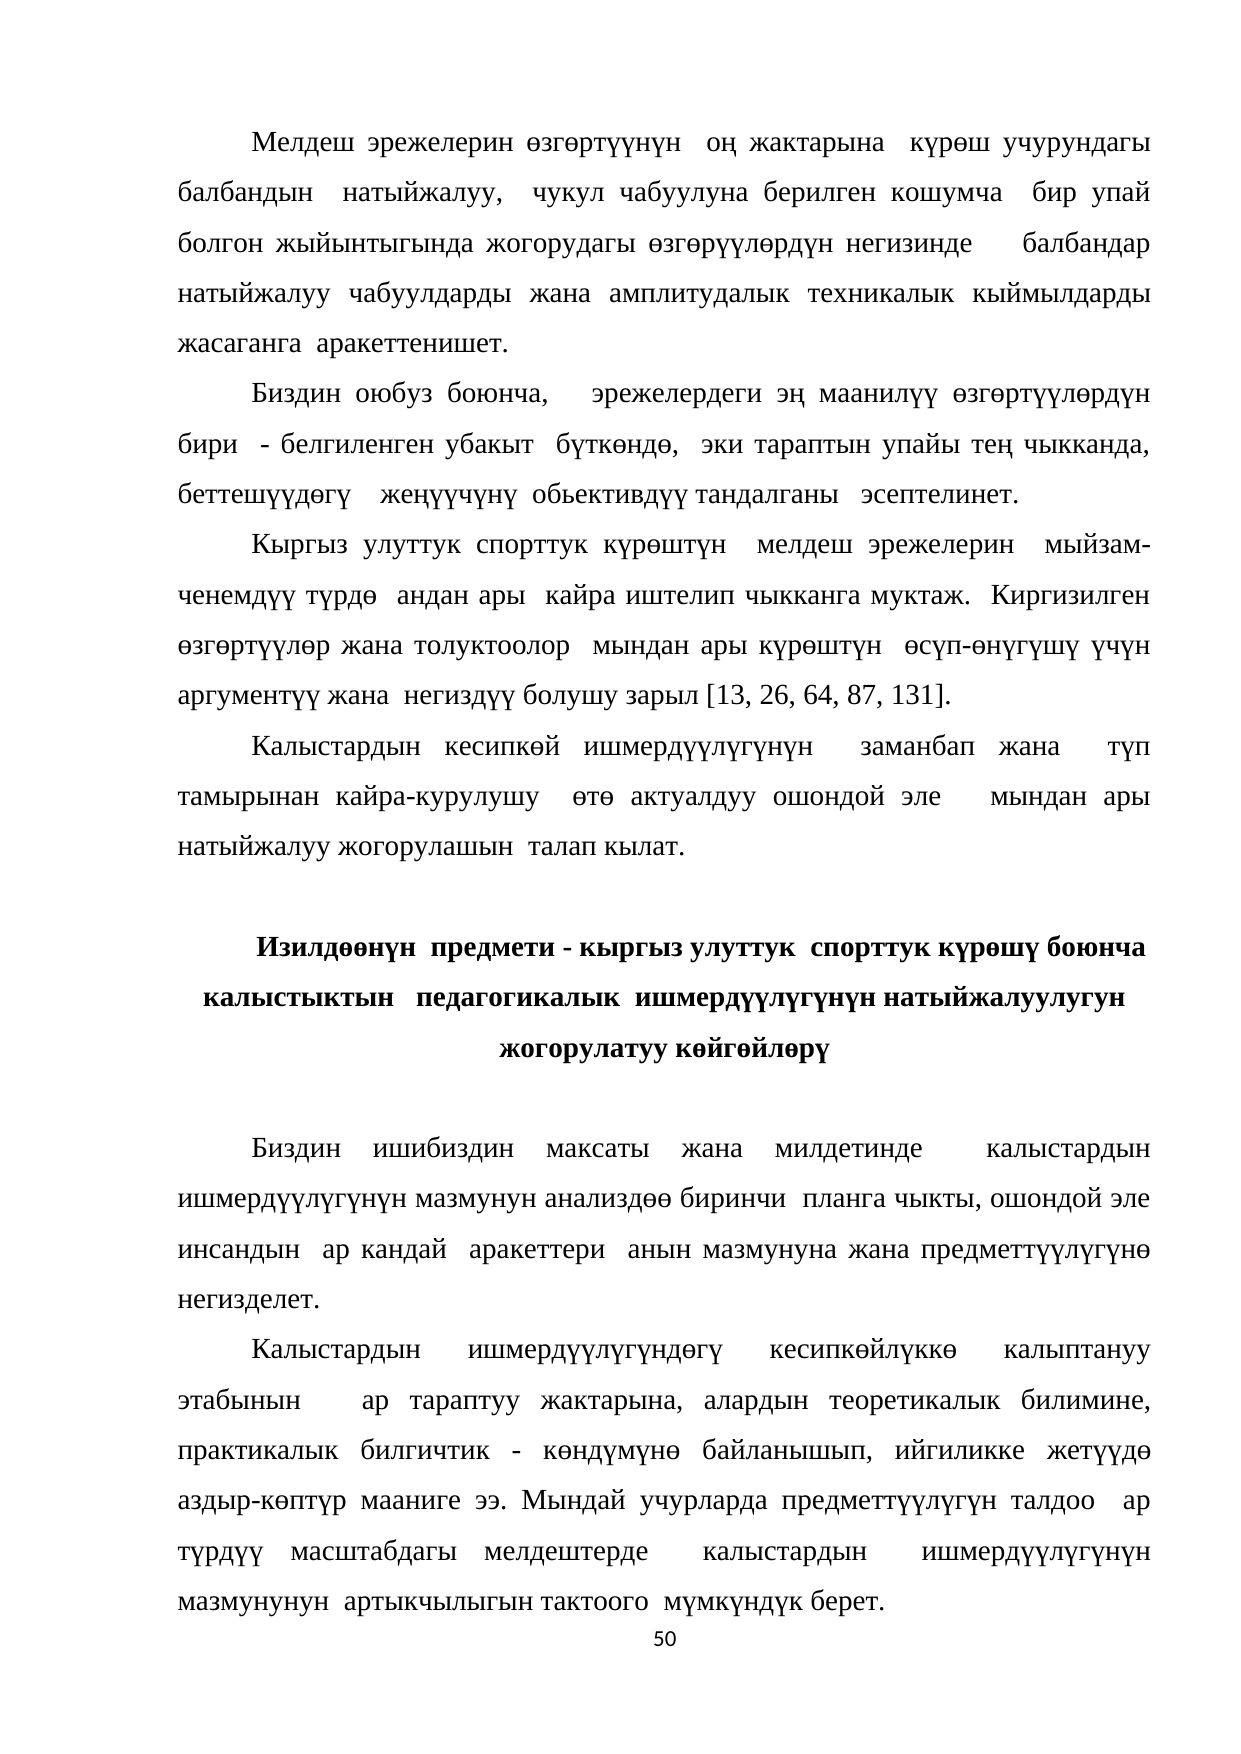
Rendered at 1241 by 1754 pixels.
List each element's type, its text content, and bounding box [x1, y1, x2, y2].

text Изилдөөнүн предмети - кыргыз улуттук спорттук күрөшү боюнча калыстыктын педагогикалык ишмердүүлүгүнүн натыйжалуулугун жогорулатуу көйгөйлөрү [177, 929, 1152, 1063]
text Кыргыз улуттук спорттук күрөштүн мелдеш эрежелерин мыйзам-ченемдүү түрдө андан ары кайра иштелип чыкканга муктаж. Киргизилген өзгөртүүлөр жана толуктоолор мындан ары күрөштүн өсүп-өнүгүшү үчүн аргументүү жана негиздүү болушу зарыл [13, 26, 64, 87, 131]. [177, 527, 1152, 711]
text Мелдеш эрежелерин өзгөртүүнүн оң жактарына күрөш учурундагы балбандын натыйжалуу, чукул чабуулуна берилген кошумча бир упай болгон жыйынтыгында жогорудагы өзгөрүүлөрдүн негизинде балбандар натыйжалуу чабуулдарды жана амплитудалык техникалык кыймылдарды жасаганга аракеттенишет. [177, 124, 1152, 359]
text Калыстардын кесипкөй ишмердүүлүгүнүн заманбап жана түп тамырынан кайра-курулушу өтө актуалдуу ошондой эле мындан ары натыйжалуу жогорулашын талап кылат. [177, 728, 1152, 862]
text Биздин оюбуз боюнча, эрежелердеги эң маанилүү өзгөртүүлөрдүн бири - белгиленген убакыт бүткөндө, эки тараптын упайы тең чыкканда, беттешүүдөгү жеңүүчүнү обьективдүү тандалганы эсептелинет. [177, 376, 1152, 510]
text Биздин ишибиздин максаты жана милдетинде калыстардын ишмердүүлүгүнүн мазмунун анализдөө биринчи планга чыкты, ошондой эле инсандын ар кандай аракеттери анын мазмунуна жана предметтүүлүгүнө негизделет. [177, 1130, 1152, 1315]
text Калыстардын ишмердүүлүгүндөгү кесипкөйлүккө калыптануу этабынын ар тараптуу жактарына, алардын теоретикалык билимине, практикалык билгичтик - көндүмүнө байланышып, ийгиликке жетүүдө аздыр-көптүр мааниге ээ. Мындай учурларда предметтүүлүгүн талдоо ар түрдүү масштабдагы мелдештерде калыстардын ишмердүүлүгүнүн мазмунунун артыкчылыгын тактоого мүмкүндүк берет. [177, 1332, 1152, 1617]
